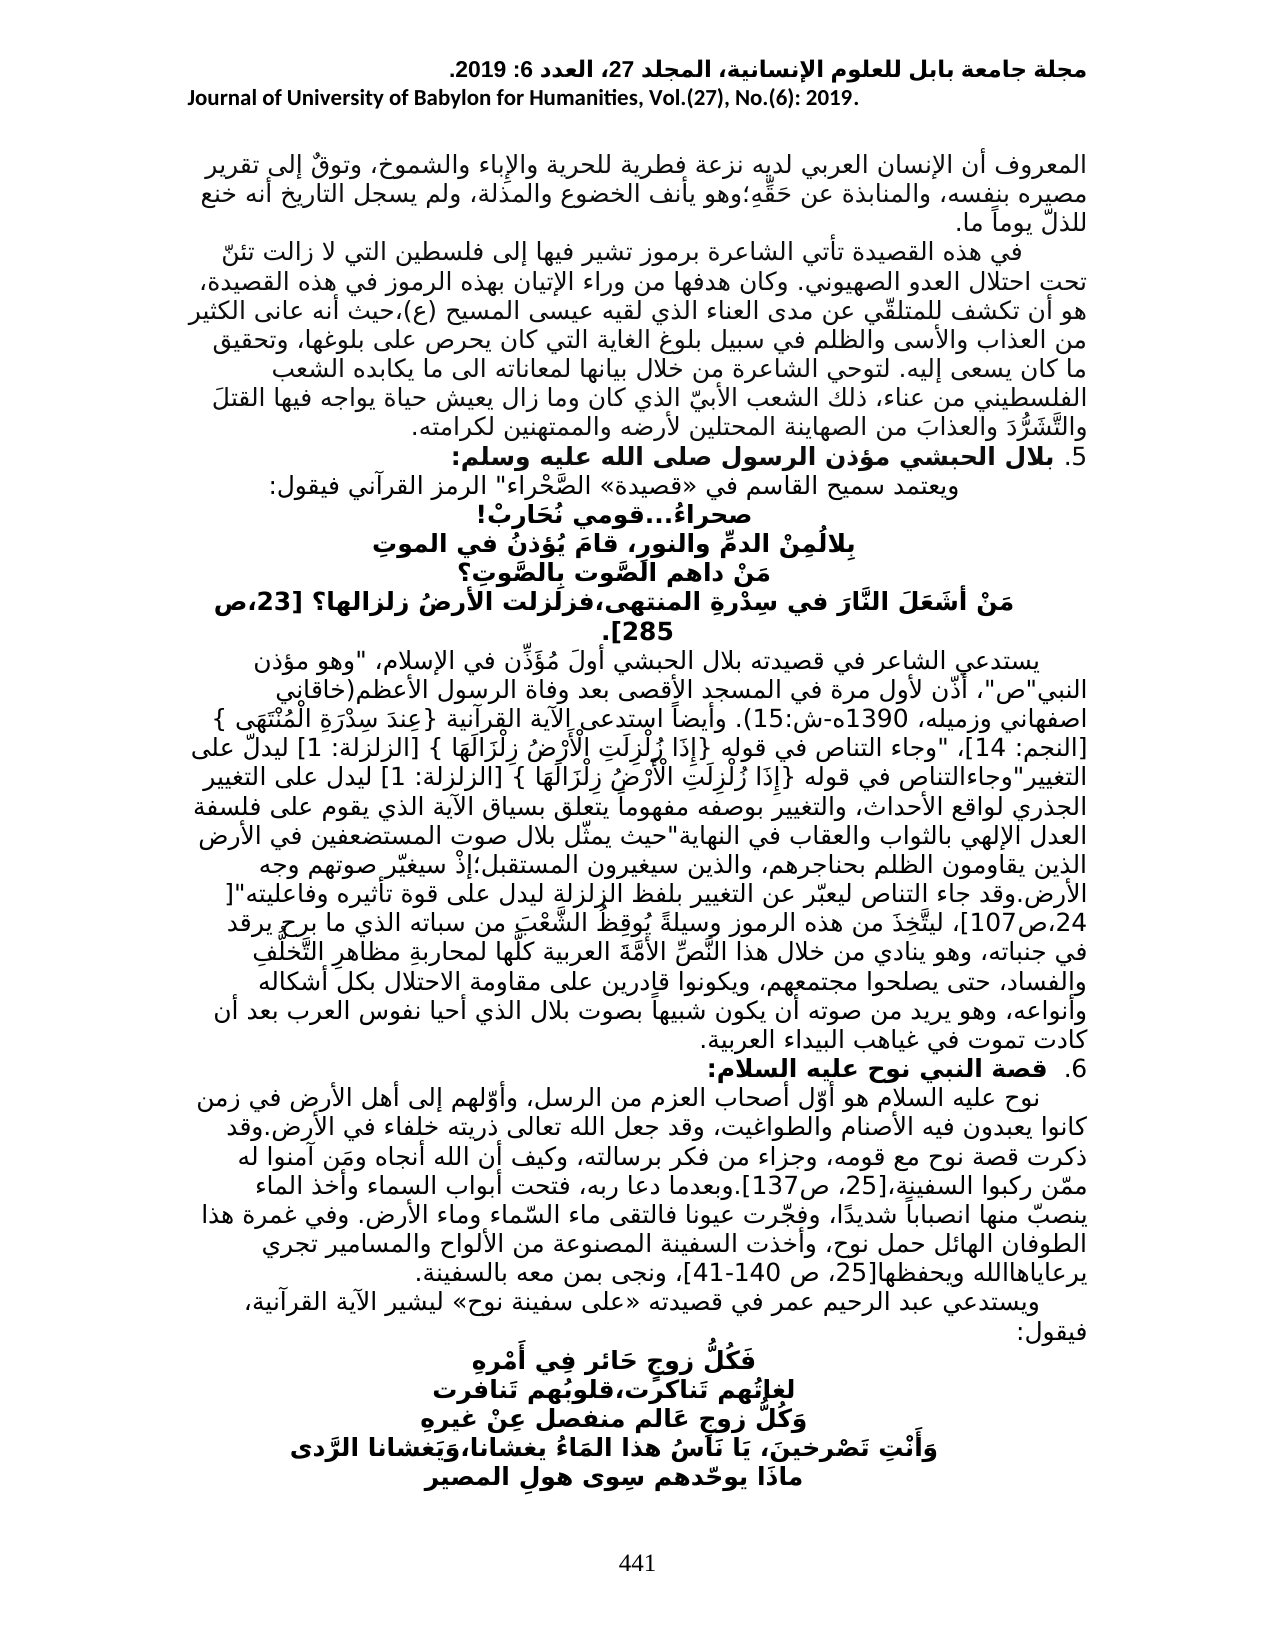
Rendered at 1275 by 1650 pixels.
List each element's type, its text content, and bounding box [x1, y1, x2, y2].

text وَأَنْتِ تَصْرخينَ، يَا نَاسُ هذا المَاءُ يغشانا،وَيَغشانا الرَّدى [187, 1433, 1087, 1462]
text ويستدعي عبد الرحيم عمر في قصيدته «على سفينة نوح» ليشير الآية القرآنية، فيقول: [187, 1287, 1087, 1346]
text يستدعي الشاعر في قصيدته بلال الحبشي أولَ مُؤَذِّن في الإسلام، "وهو مؤذن النبي"ص"، أذّن لأول مرة في المسجد الأقصى بعد وفاة الرسول الأعظم(خاقاني اصفهاني وزميله، 1390ه-ش:15). وأيضاً استدعى الآية القرآنية {عِندَ سِدْرَةِ الْمُنْتَهَى } [النجم: 14]، "وجاء التناص في قوله {إِذَا زُلْزِلَتِ الْأَرْضُ زِلْزَالَهَا } [الزلزلة: 1] ليدلّ على التغيير"وجاءالتناص في قوله {إِذَا زُلْزِلَتِ الْأَرْضُ زِلْزَالَهَا } [الزلزلة: 1] ليدل على التغيير الجذري لواقع الأحداث، والتغيير بوصفه مفهوماً يتعلق بسياق الآية الذي يقوم على فلسفة العدل الإلهي بالثواب والعقاب في النهاية"حيث يمثّل بلال صوت المستضعفين في الأرض الذين يقاومون الظلم بحناجرهم، والذين سيغيرون المستقبل؛إذْ سيغيّر صوتهم وجه الأرض.وقد جاء التناص ليعبّر عن التغيير بلفظ الزلزلة ليدل على قوة تأثيره وفاعليته"[24،ص107]، ليتَّخِذَ من هذه الرموز وسيلةً يُوقِظُ الشَّعْبَ من سباته الذي ما برح يرقد في جنباته، وهو ينادي من خلال هذا النَّصِّ الأمَّةَ العربية كلَّها لمحاربةِ مظاهرِ التَّخلُّفِ والفساد، حتى يصلحوا مجتمعهم، ويكونوا قادرين على مقاومة الاحتلال بكل أشكاله وأنواعه، وهو يريد من صوته أن يكون شبيهاً بصوت بلال الذي أحيا نفوس العرب بعد أن كادت تموت في غياهب البيداء العربية. [187, 646, 1087, 1054]
text مَنْ أشَعَلَ النَّارَ في سِدْرةِ المنتهى،فزلزلت الأرضُ زلزالها؟ [23،ص285]. [187, 587, 1087, 646]
text وَكُلُّ زوجِ عَالم منفصل عِنْ غيرهِ [187, 1404, 1087, 1433]
text 5. بلال الحبشي مؤذن الرسول صلى الله عليه وسلم: [187, 442, 1087, 471]
text فَكُلُّ زوجٍ حَائر فِي أَمْرهِ [187, 1346, 1087, 1375]
text لغاتُهم تَناكرت،قلوبُهم تَنافرت [187, 1375, 1087, 1404]
text نوح عليه السلام هو أوّل أصحاب العزم من الرسل، وأوّلهم إلى أهل الأرض في زمن كانوا يعبدون فيه الأصنام والطواغيت، وقد جعل الله تعالى ذريته خلفاء في الأرض.وقد ذكرت قصة نوح مع قومه، وجزاء من فكر برسالته، وكيف أن الله أنجاه ومَن آمنوا له ممّن ركبوا السفينة،[25، ص137].وبعدما دعا ربه، فتحت أبواب السماء وأخذ الماء ينصبّ منها انصباباً شديدًا، وفجّرت عيونا فالتقى ماء السّماء وماء الأرض. وفي غمرة هذا الطوفان الهائل حمل نوح، وأخذت السفينة المصنوعة من الألواح والمسامير تجري يرعاياهاالله ويحفظها[25، ص 140-41]، ونجى بمن معه بالسفينة. [187, 1083, 1087, 1287]
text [187, 150, 1087, 237]
text ويعتمد سميح القاسم في «قصيدة» الصَّحْراء" الرمز القرآني فيقول: [187, 471, 1087, 500]
text في هذه القصيدة تأتي الشاعرة برموز تشير فيها إلى فلسطين التي لا زالت تئنّ تحت احتلال العدو الصهيوني. وكان هدفها من وراء الإتيان بهذه الرموز في هذه القصيدة، هو أن تكشف للمتلقّي عن مدى العناء الذي لقيه عيسى المسيح (ع)،حيث أنه عانى الكثير من العذاب والأسى والظلم في سبيل بلوغ الغاية التي كان يحرص على بلوغها، وتحقيق ما كان يسعى إليه. لتوحي الشاعرة من خلال بيانها لمعاناته الى ما يكابده الشعب الفلسطيني من عناء، ذلك الشعب الأبيّ الذي كان وما زال يعيش حياة يواجه فيها القتلَ والتَّشَرُّدَ والعذابَ من الصهاينة المحتلين لأرضه والممتهنين لكرامته. [187, 237, 1087, 442]
text بِلالُمِنْ الدمِّ والنورِ، قامَ يُؤذنُ في الموتِ [187, 529, 1087, 558]
text 6. قصة النبي نوح عليه السلام: [187, 1054, 1087, 1083]
text مَنْ داهم الصَّوت بِالصَّوتِ؟ [187, 558, 1087, 587]
text ماذَا يوحّدهم سِوى هولِ المصير [187, 1462, 1087, 1492]
text صحراءُ...قومي نُحَاربْ! [187, 500, 1087, 529]
